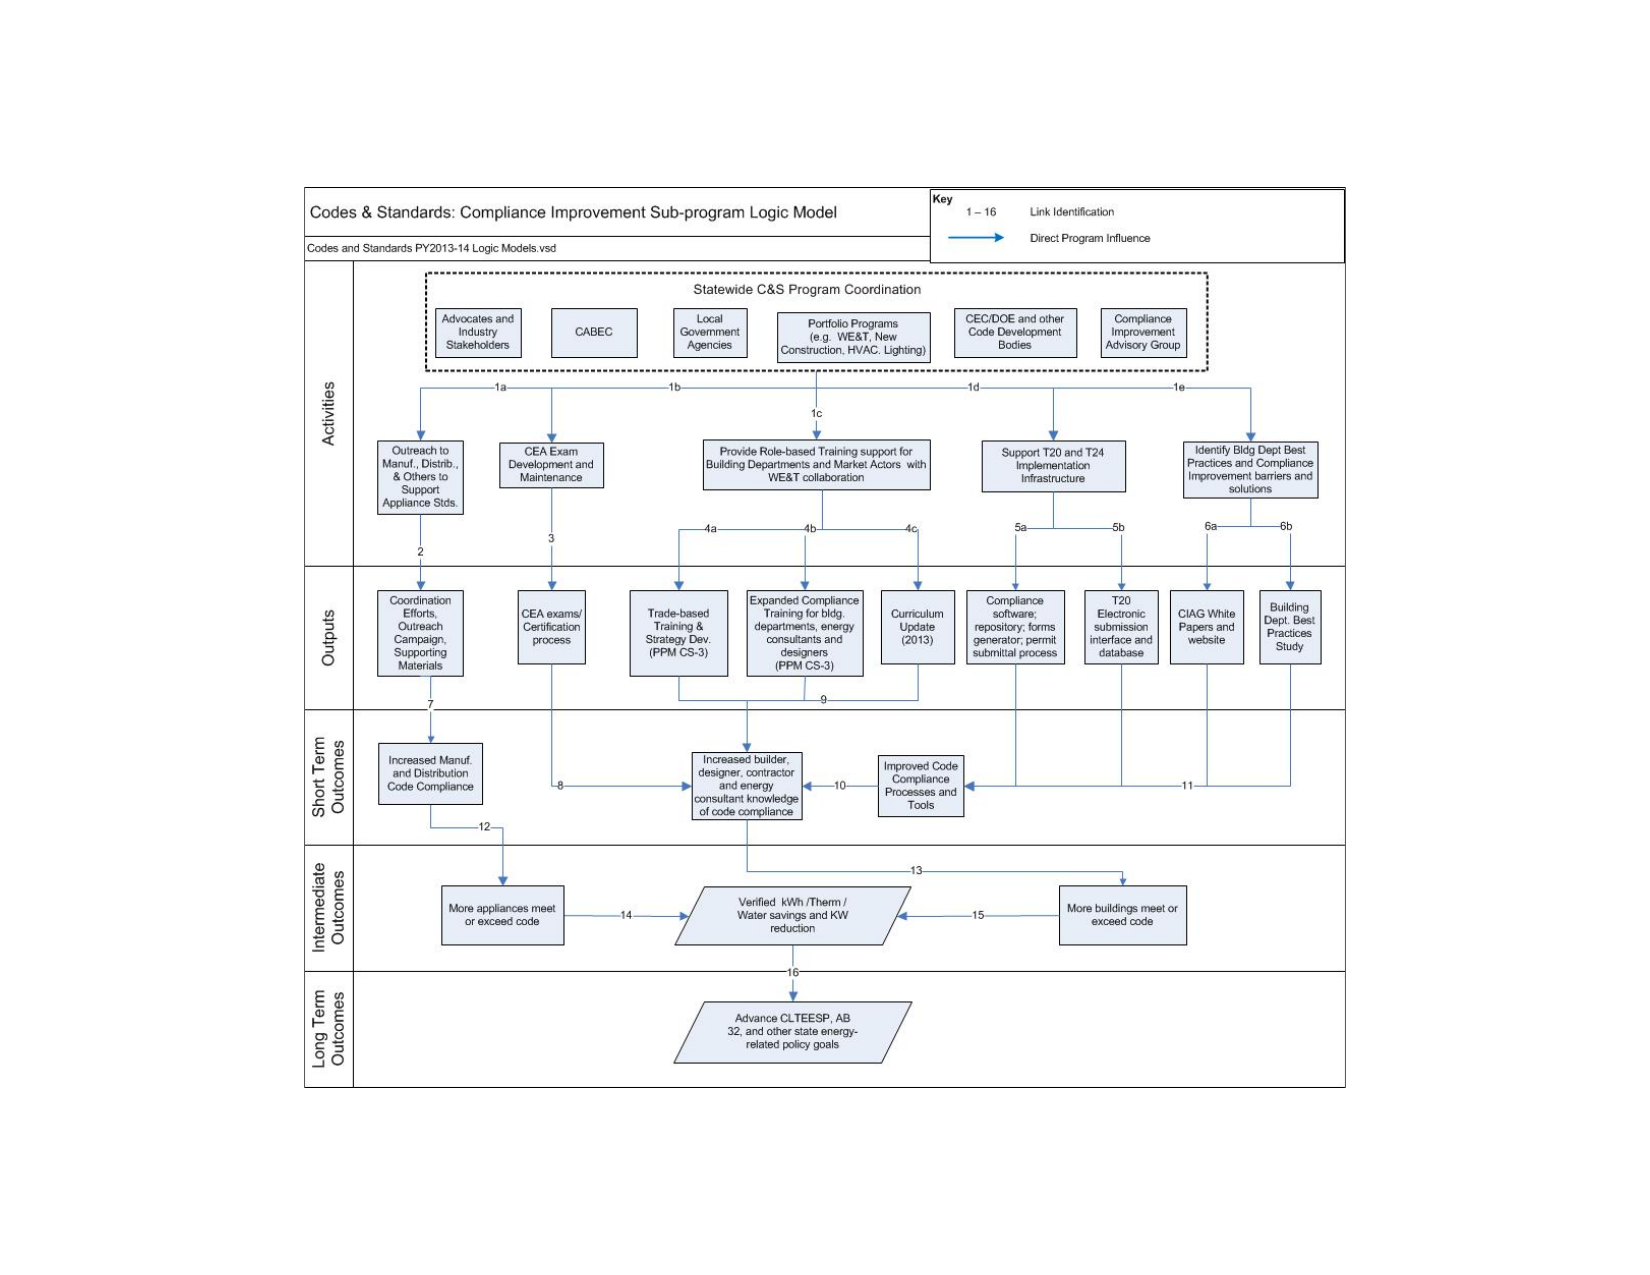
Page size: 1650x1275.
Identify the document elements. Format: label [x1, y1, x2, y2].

picture [304, 187, 1346, 1088]
